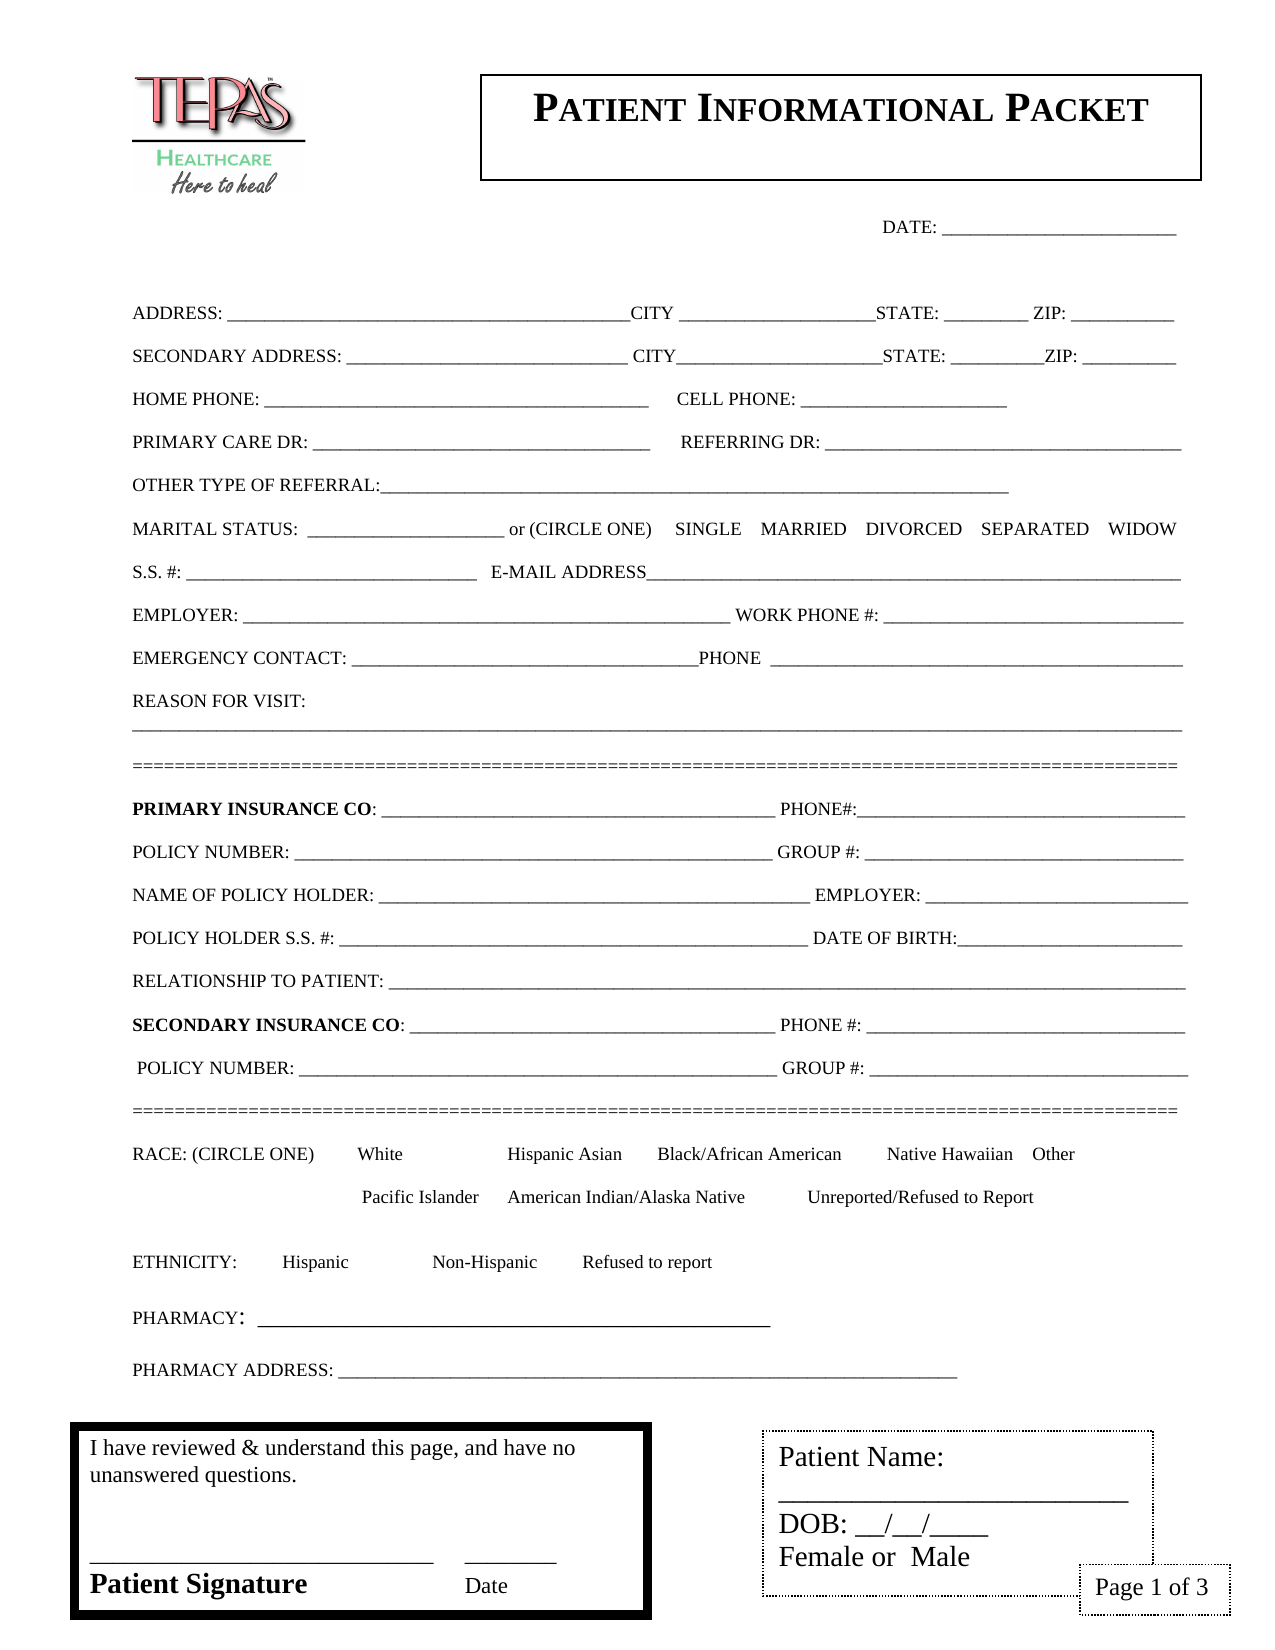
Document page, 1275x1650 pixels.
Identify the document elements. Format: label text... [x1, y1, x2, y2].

text S.S. #: _______________________________ E-MAIL ADDRESS_________________________________________________________ [132, 561, 1222, 582]
text EMERGENCY CONTACT: _____________________________________PHONE ____________________________________________ [132, 647, 1222, 668]
text Pacific Islander American Indian/Alaska Native Unreported/Refused to Report [282, 1186, 1222, 1207]
text EMPLOYER: ____________________________________________________ WORK PHONE #: ________________________________ [132, 604, 1222, 625]
text SECONDARY INSURANCE CO: _______________________________________ PHONE #: __________________________________ [132, 1013, 1222, 1035]
text PRIMARY CARE DR: ____________________________________ REFERRING DR: ______________________________________ [132, 431, 1222, 453]
text PHARMACY: _________________________________________ [132, 1301, 1222, 1330]
text NAME OF POLICY HOLDER: ______________________________________________ EMPLOYER: ____________________________ [132, 884, 1222, 906]
text RELATIONSHIP TO PATIENT: _____________________________________________________________________________________ [132, 970, 1222, 992]
text MARITAL STATUS: _____________________ or (CIRCLE ONE) SINGLE MARRIED DIVORCED SEPARATED WIDOW [132, 517, 1222, 539]
text RACE: (CIRCLE ONE) White Hispanic Asian Black/African American Native Hawaiian Other [132, 1143, 1222, 1164]
picture [132, 75, 306, 194]
text REASON FOR VISIT: ________________________________________________________________________________________________________________ [132, 690, 1222, 733]
text =================================================================================================== [132, 755, 1222, 776]
text SECONDARY ADDRESS: ______________________________ CITY______________________STATE: __________ZIP: __________ [132, 345, 1222, 367]
text =================================================================================================== [132, 1100, 1222, 1121]
text POLICY HOLDER S.S. #: __________________________________________________ DATE OF BIRTH:________________________ [132, 927, 1222, 949]
text POLICY NUMBER: ___________________________________________________ GROUP #: __________________________________ [132, 1057, 1222, 1078]
text OTHER TYPE OF REFERRAL:___________________________________________________________________ [132, 474, 1222, 496]
text PHARMACY ADDRESS: __________________________________________________________________ [132, 1358, 1222, 1380]
text ETHNICITY: Hispanic Non-Hispanic Refused to report [132, 1251, 1222, 1272]
text DATE: _________________________ [751, 216, 1222, 237]
text ADDRESS: ___________________________________________CITY _____________________STATE: _________ ZIP: ___________ [132, 302, 1222, 323]
text POLICY NUMBER: ___________________________________________________ GROUP #: __________________________________ [132, 841, 1222, 862]
text PRIMARY INSURANCE CO: __________________________________________ PHONE#:___________________________________ [132, 798, 1222, 819]
text HOME PHONE: _________________________________________ CELL PHONE: ______________________ [132, 388, 1222, 410]
